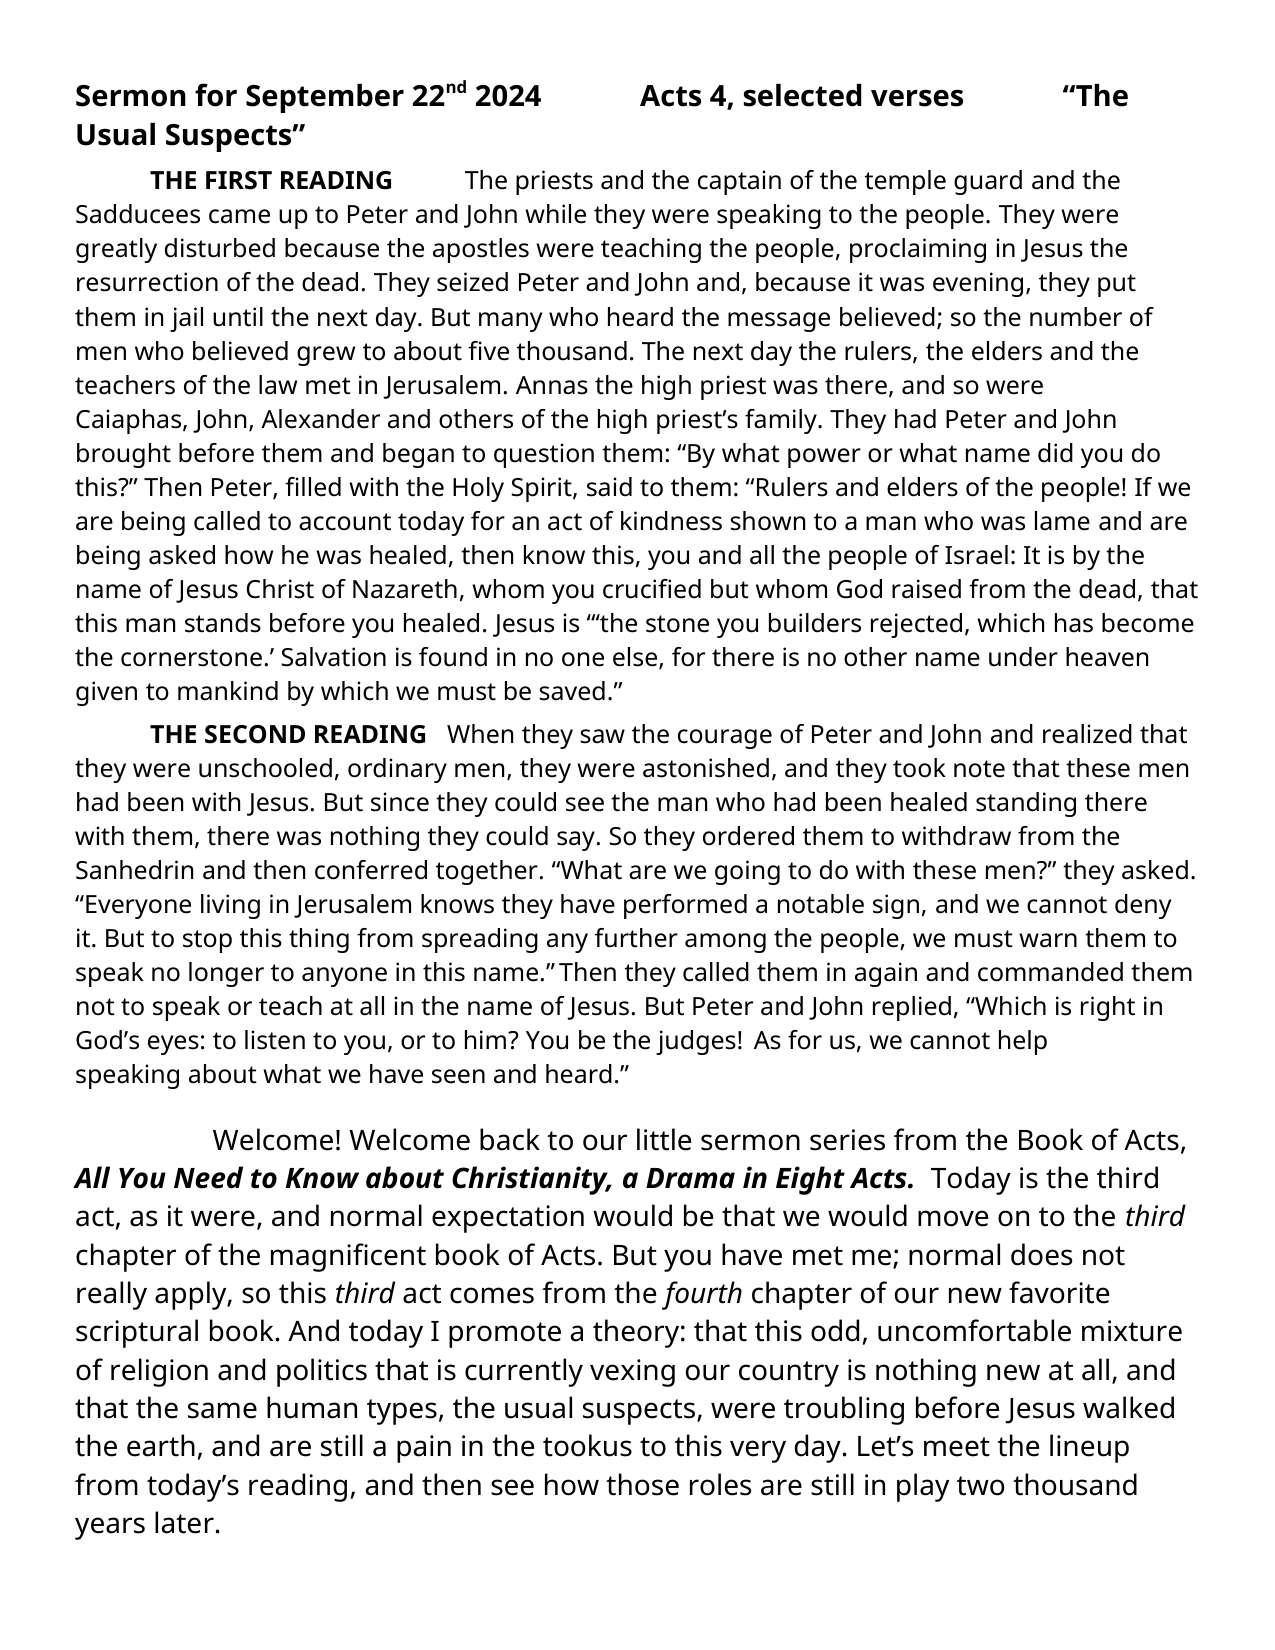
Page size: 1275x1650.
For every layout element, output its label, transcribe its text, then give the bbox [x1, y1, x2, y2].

text THE SECOND READING When they saw the courage of Peter and John and realized that they were unschooled, ordinary men, they were astonished, and they took note that these men had been with Jesus. But since they could see the man who had been healed standing there with them, there was nothing they could say. So they ordered them to withdraw from the Sanhedrin and then conferred together. “What are we going to do with these men?” they asked. “Everyone living in Jerusalem knows they have performed a notable sign, and we cannot deny it. But to stop this thing from spreading any further among the people, we must warn them to speak no longer to anyone in this name.” Then they called them in again and commanded them not to speak or teach at all in the name of Jesus. But Peter and John replied, “Which is right in God’s eyes: to listen to you, or to him? You be the judges! As for us, we cannot help speaking about what we have seen and heard.” [75, 716, 1200, 1091]
text Sermon for September 22nd 2024 Acts 4, selected verses “The Usual Suspects” [75, 75, 1200, 154]
text Welcome! Welcome back to our little sermon series from the Book of Acts, All You Need to Know about Christianity, a Drama in Eight Acts. Today is the third act, as it were, and normal expectation would be that we would move on to the third chapter of the magnificent book of Acts. But you have met me; normal does not really apply, so this third act comes from the fourth chapter of our new favorite scriptural book. And today I promote a theory: that this odd, uncomfortable mixture of religion and politics that is currently vexing our country is nothing new at all, and that the same human types, the usual suspects, were troubling before Jesus walked the earth, and are still a pain in the tookus to this very day. Let’s meet the lineup from today’s reading, and then see how those roles are still in play two thousand years later. [75, 1120, 1200, 1542]
text THE FIRST READING The priests and the captain of the temple guard and the Sadducees came up to Peter and John while they were speaking to the people. They were greatly disturbed because the apostles were teaching the people, proclaiming in Jesus the resurrection of the dead. They seized Peter and John and, because it was evening, they put them in jail until the next day. But many who heard the message believed; so the number of men who believed grew to about five thousand. The next day the rulers, the elders and the teachers of the law met in Jerusalem. Annas the high priest was there, and so were Caiaphas, John, Alexander and others of the high priest’s family. They had Peter and John brought before them and began to question them: “By what power or what name did you do this?” Then Peter, filled with the Holy Spirit, said to them: “Rulers and elders of the people! If we are being called to account today for an act of kindness shown to a man who was lame and are being asked how he was healed, then know this, you and all the people of Israel: It is by the name of Jesus Christ of Nazareth, whom you crucified but whom God raised from the dead, that this man stands before you healed. Jesus is “‘the stone you builders rejected, which has become the cornerstone.’ Salvation is found in no one else, for there is no other name under heaven given to mankind by which we must be saved.” [75, 163, 1200, 708]
